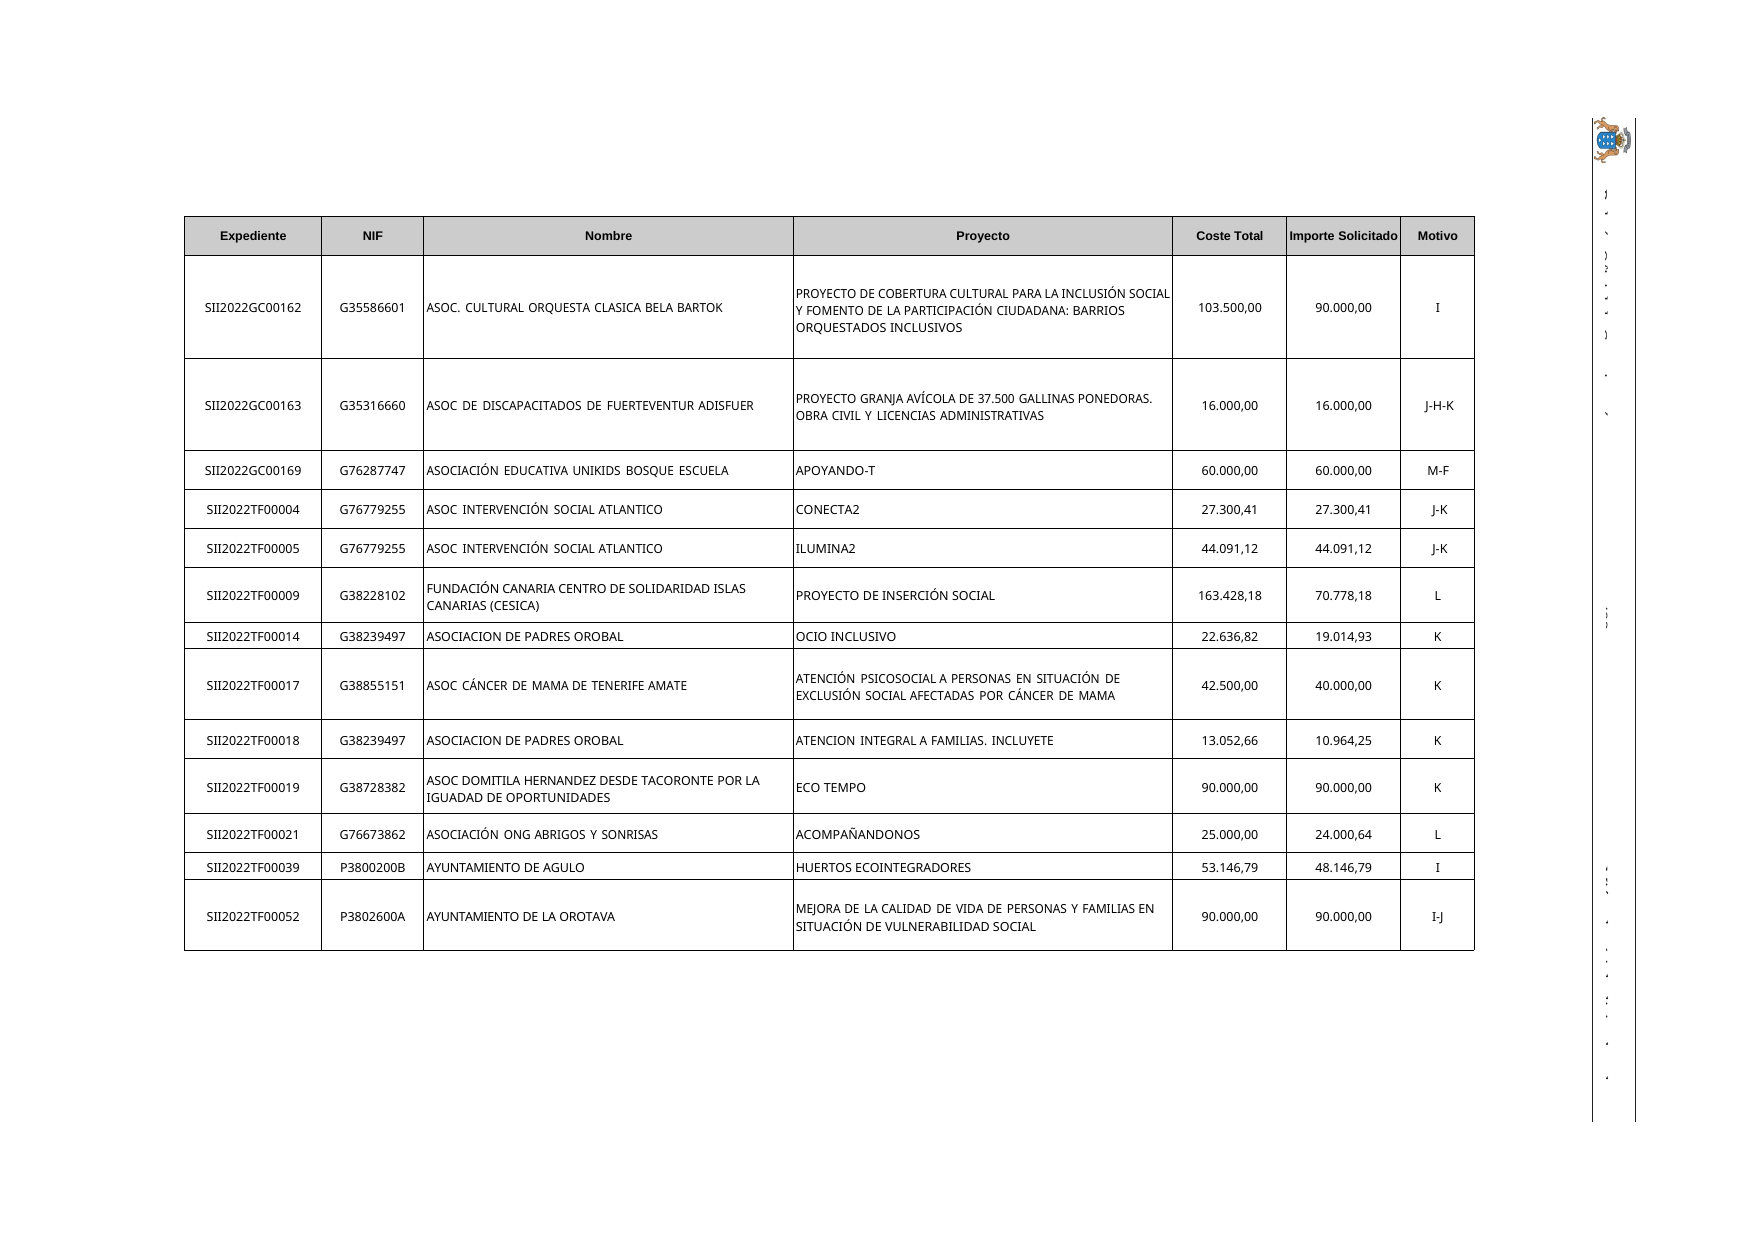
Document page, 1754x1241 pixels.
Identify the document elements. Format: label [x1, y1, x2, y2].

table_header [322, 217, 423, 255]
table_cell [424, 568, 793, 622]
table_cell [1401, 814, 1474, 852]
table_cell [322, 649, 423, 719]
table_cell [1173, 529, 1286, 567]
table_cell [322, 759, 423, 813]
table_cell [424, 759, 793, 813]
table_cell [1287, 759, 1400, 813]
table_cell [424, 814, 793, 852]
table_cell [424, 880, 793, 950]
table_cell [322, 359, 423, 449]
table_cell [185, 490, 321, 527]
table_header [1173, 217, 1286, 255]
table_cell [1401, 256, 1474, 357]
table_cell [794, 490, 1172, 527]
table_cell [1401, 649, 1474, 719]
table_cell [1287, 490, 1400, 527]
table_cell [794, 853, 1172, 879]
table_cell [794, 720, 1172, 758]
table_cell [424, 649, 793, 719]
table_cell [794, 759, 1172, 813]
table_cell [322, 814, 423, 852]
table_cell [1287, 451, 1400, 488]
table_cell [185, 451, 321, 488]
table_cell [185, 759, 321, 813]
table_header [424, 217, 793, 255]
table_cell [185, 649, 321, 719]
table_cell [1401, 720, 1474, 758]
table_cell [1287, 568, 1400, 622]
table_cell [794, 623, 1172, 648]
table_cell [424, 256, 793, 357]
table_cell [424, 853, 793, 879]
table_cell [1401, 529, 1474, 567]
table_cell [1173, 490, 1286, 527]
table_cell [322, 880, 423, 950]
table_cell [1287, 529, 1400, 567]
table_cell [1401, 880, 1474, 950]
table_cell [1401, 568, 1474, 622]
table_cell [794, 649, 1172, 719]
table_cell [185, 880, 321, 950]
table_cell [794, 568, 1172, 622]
picture [1594, 117, 1631, 163]
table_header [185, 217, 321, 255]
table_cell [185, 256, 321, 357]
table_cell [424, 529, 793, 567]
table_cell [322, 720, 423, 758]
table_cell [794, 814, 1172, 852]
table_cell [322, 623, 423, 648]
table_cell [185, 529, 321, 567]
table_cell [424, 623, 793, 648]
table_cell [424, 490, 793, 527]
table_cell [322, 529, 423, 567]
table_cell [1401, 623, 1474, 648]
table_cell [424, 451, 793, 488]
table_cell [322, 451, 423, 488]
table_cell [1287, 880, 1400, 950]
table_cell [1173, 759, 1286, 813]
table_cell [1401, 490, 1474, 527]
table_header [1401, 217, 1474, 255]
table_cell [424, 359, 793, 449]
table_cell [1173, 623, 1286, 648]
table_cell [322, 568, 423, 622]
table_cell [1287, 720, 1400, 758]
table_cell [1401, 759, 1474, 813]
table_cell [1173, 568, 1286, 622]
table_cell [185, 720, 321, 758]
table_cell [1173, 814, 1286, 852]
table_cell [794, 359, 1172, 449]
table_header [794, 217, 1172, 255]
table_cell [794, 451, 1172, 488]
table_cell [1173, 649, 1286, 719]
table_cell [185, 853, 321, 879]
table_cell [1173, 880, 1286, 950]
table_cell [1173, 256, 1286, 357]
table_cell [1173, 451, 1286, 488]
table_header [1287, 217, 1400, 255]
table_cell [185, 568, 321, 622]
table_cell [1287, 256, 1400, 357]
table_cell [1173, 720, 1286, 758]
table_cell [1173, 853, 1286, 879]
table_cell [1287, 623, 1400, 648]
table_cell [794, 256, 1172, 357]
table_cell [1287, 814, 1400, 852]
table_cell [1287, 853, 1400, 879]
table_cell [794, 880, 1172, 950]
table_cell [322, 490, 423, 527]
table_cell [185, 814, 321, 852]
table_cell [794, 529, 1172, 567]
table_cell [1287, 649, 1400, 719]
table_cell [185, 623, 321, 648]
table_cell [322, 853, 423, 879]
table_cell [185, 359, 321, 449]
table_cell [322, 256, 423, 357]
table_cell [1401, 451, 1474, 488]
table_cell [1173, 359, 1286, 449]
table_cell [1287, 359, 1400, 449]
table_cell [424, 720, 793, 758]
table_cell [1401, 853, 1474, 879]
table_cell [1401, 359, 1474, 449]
